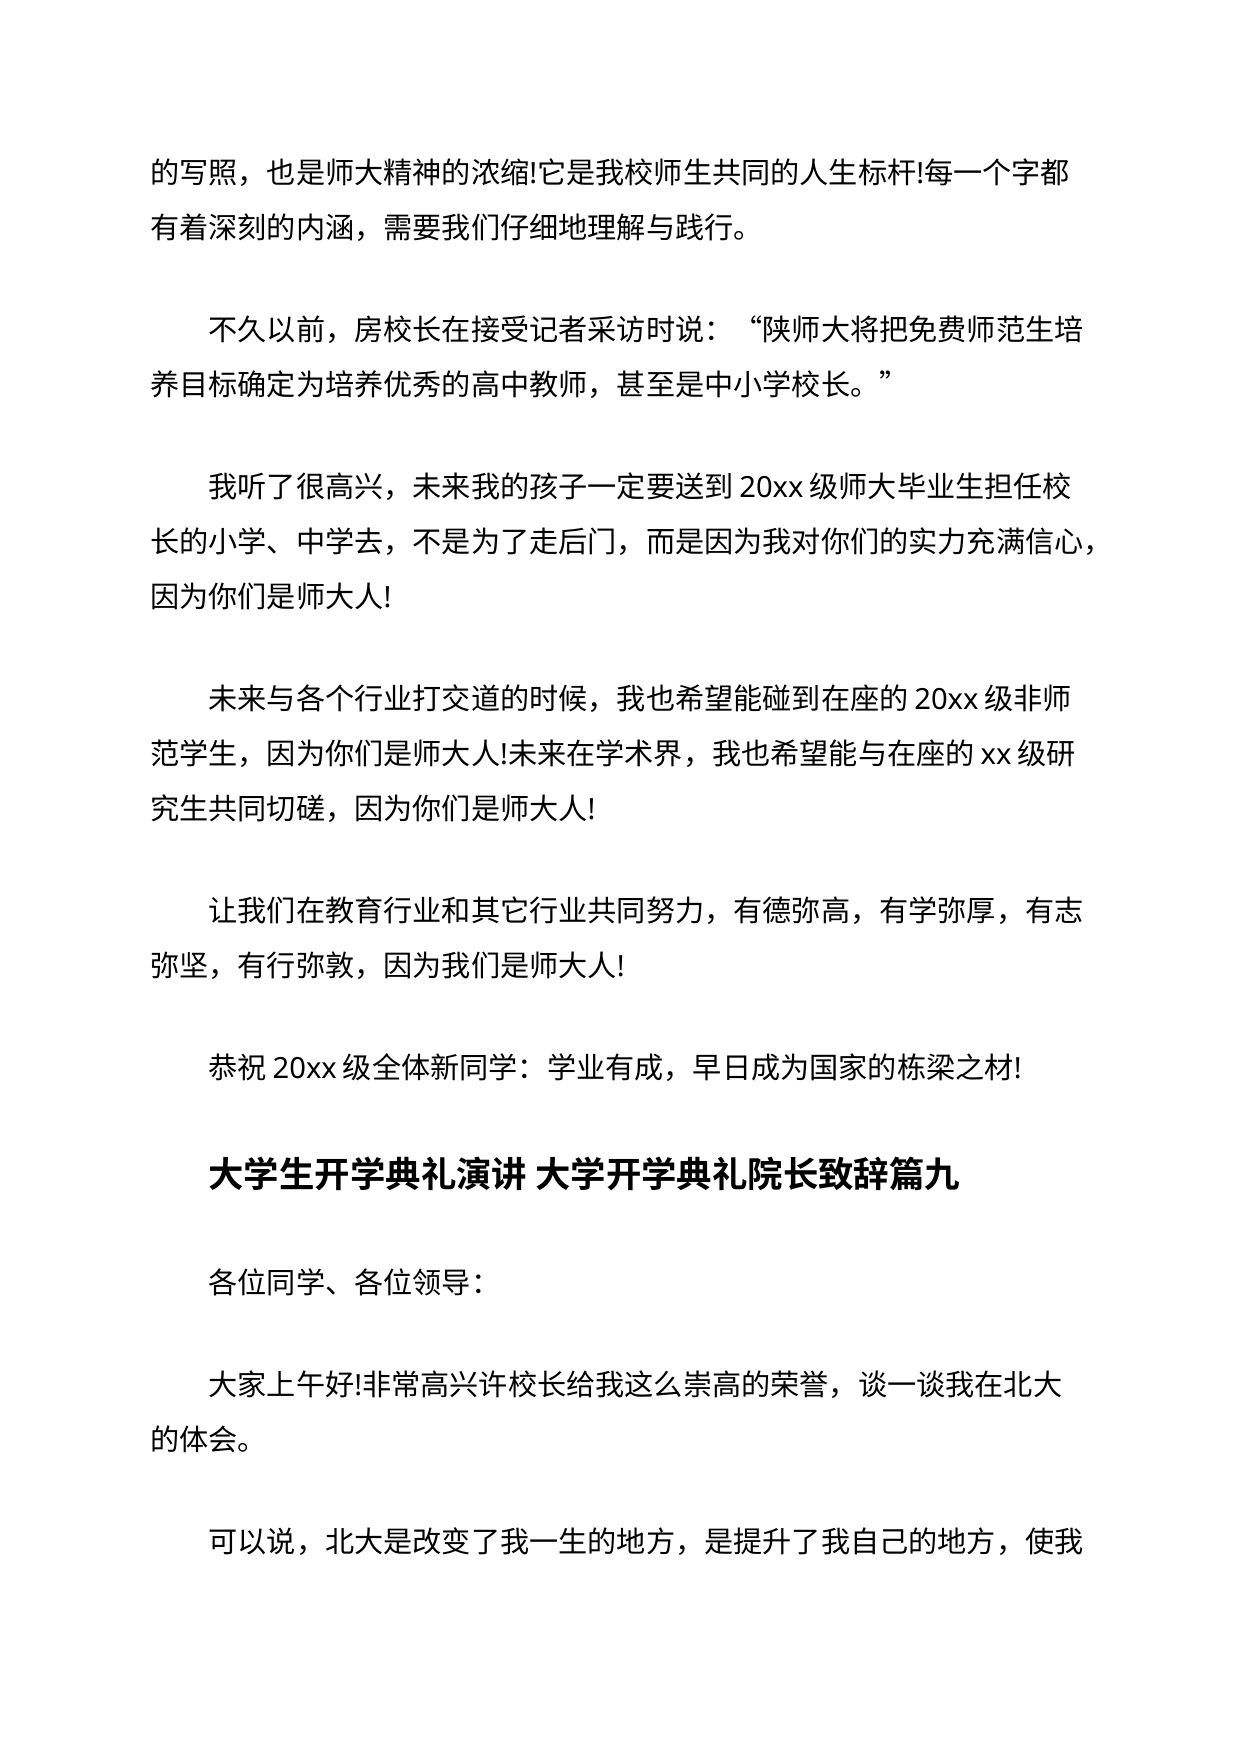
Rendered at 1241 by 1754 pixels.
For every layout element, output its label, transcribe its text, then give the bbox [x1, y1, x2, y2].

text 不久以前，房校长在接受记者采访时说：“陕师大将把免费师范生培养目标确定为培养优秀的高中教师，甚至是中小学校长。” [150, 307, 1090, 404]
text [150, 1518, 1090, 1560]
text 大学生开学典礼演讲 大学开学典礼院长致辞篇九 [150, 1146, 1090, 1197]
text 各位同学、各位领导： [150, 1259, 1090, 1302]
text 我听了很高兴，未来我的孩子一定要送到20xx级师大毕业生担任校长的小学、中学去，不是为了走后门，而是因为我对你们的实力充满信心，因为你们是师大人! [150, 463, 1090, 616]
text 大家上午好!非常高兴许校长给我这么崇高的荣誉，谈一谈我在北大的体会。 [150, 1361, 1090, 1459]
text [150, 150, 1090, 247]
text 恭祝20xx级全体新同学：学业有成，早日成为国家的栋梁之材! [150, 1044, 1090, 1087]
text 让我们在教育行业和其它行业共同努力，有德弥高，有学弥厚，有志弥坚，有行弥敦，因为我们是师大人! [150, 887, 1090, 984]
text 未来与各个行业打交道的时候，我也希望能碰到在座的20xx级非师范学生，因为你们是师大人!未来在学术界，我也希望能与在座的xx级研究生共同切磋，因为你们是师大人! [150, 675, 1090, 828]
